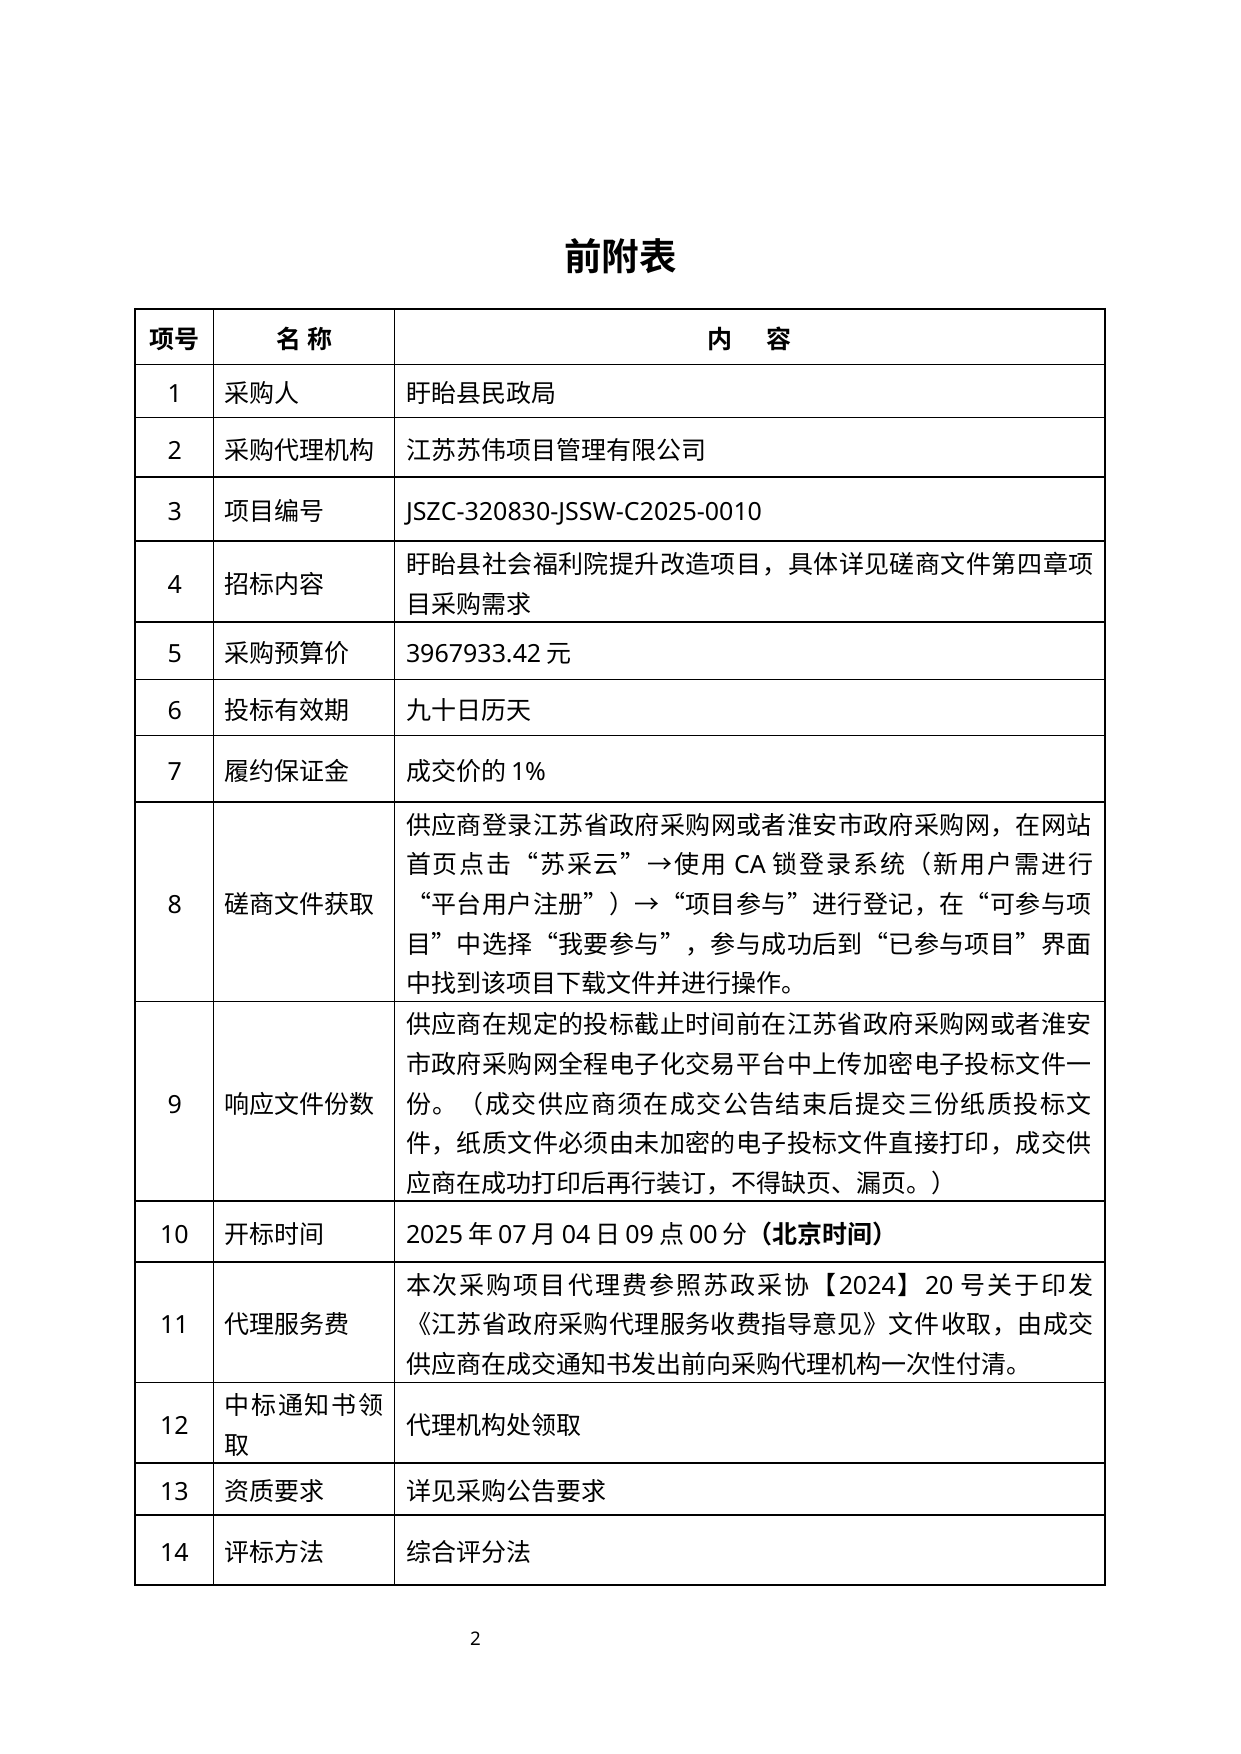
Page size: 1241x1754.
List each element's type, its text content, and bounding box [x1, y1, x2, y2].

table_header 名 称 [214, 310, 394, 364]
table_cell 招标内容 [214, 542, 394, 621]
table_cell 3967933.42元 [395, 623, 1104, 679]
table_cell 供应商在规定的投标截止时间前在江苏省政府采购网或者淮安市政府采购网全程电子化交易平台中上传加密电子投标文件一份。（成交供应商须在成交公告结束后提交三份纸质投标文件，纸质文件必须由未加密的电子投标文件直接打印，成交供应商在成功打印后再行装订，不得缺页、漏页。） [395, 1002, 1104, 1200]
table_cell 12 [136, 1383, 213, 1462]
table_cell 江苏苏伟项目管理有限公司 [395, 418, 1104, 476]
table_cell 14 [136, 1516, 213, 1584]
table_header 项号 [136, 310, 213, 364]
table_cell 8 [136, 803, 213, 1001]
table_cell 7 [136, 736, 213, 801]
table_cell 13 [136, 1464, 213, 1514]
table_cell 采购代理机构 [214, 418, 394, 476]
table_cell 响应文件份数 [214, 1002, 394, 1200]
table_cell 投标有效期 [214, 680, 394, 734]
table_cell 综合评分法 [395, 1516, 1104, 1584]
table_cell 1 [136, 365, 213, 417]
table_cell 成交价的1% [395, 736, 1104, 801]
table_cell 代理机构处领取 [395, 1383, 1104, 1462]
table_cell 10 [136, 1202, 213, 1261]
table_cell 采购人 [214, 365, 394, 417]
table_cell 3 [136, 478, 213, 540]
table_cell 盱眙县社会福利院提升改造项目，具体详见磋商文件第四章项目采购需求 [395, 542, 1104, 621]
table_cell 详见采购公告要求 [395, 1464, 1104, 1514]
table_cell 4 [136, 542, 213, 621]
table_cell 中标通知书领取 [214, 1383, 394, 1462]
table_cell 磋商文件获取 [214, 803, 394, 1001]
table_cell 5 [136, 623, 213, 679]
table_header 内 容 [395, 310, 1104, 364]
table_cell 本次采购项目代理费参照苏政采协【2024】20号关于印发《江苏省政府采购代理服务收费指导意见》文件收取，由成交供应商在成交通知书发出前向采购代理机构一次性付清。 [395, 1263, 1104, 1381]
table_cell 盱眙县民政局 [395, 365, 1104, 417]
table_cell 2025年07月04日09点00分（北京时间） [395, 1202, 1104, 1261]
table_cell 资质要求 [214, 1464, 394, 1514]
table_cell 九十日历天 [395, 680, 1104, 734]
table_cell 6 [136, 680, 213, 734]
table_cell 9 [136, 1002, 213, 1200]
table_cell 11 [136, 1263, 213, 1381]
text 前附表 [153, 227, 1087, 281]
table_cell 评标方法 [214, 1516, 394, 1584]
table_cell 项目编号 [214, 478, 394, 540]
table_cell 履约保证金 [214, 736, 394, 801]
table_cell JSZC-320830-JSSW-C2025-0010 [395, 478, 1104, 540]
table_cell 开标时间 [214, 1202, 394, 1261]
table_cell 采购预算价 [214, 623, 394, 679]
table_cell 2 [136, 418, 213, 476]
table_cell 供应商登录江苏省政府采购网或者淮安市政府采购网，在网站首页点击“苏采云”→使用CA锁登录系统（新用户需进行“平台用户注册”）→“项目参与”进行登记，在“可参与项目”中选择“我要参与”，参与成功后到“已参与项目”界面中找到该项目下载文件并进行操作。 [395, 803, 1104, 1001]
table_cell 代理服务费 [214, 1263, 394, 1381]
